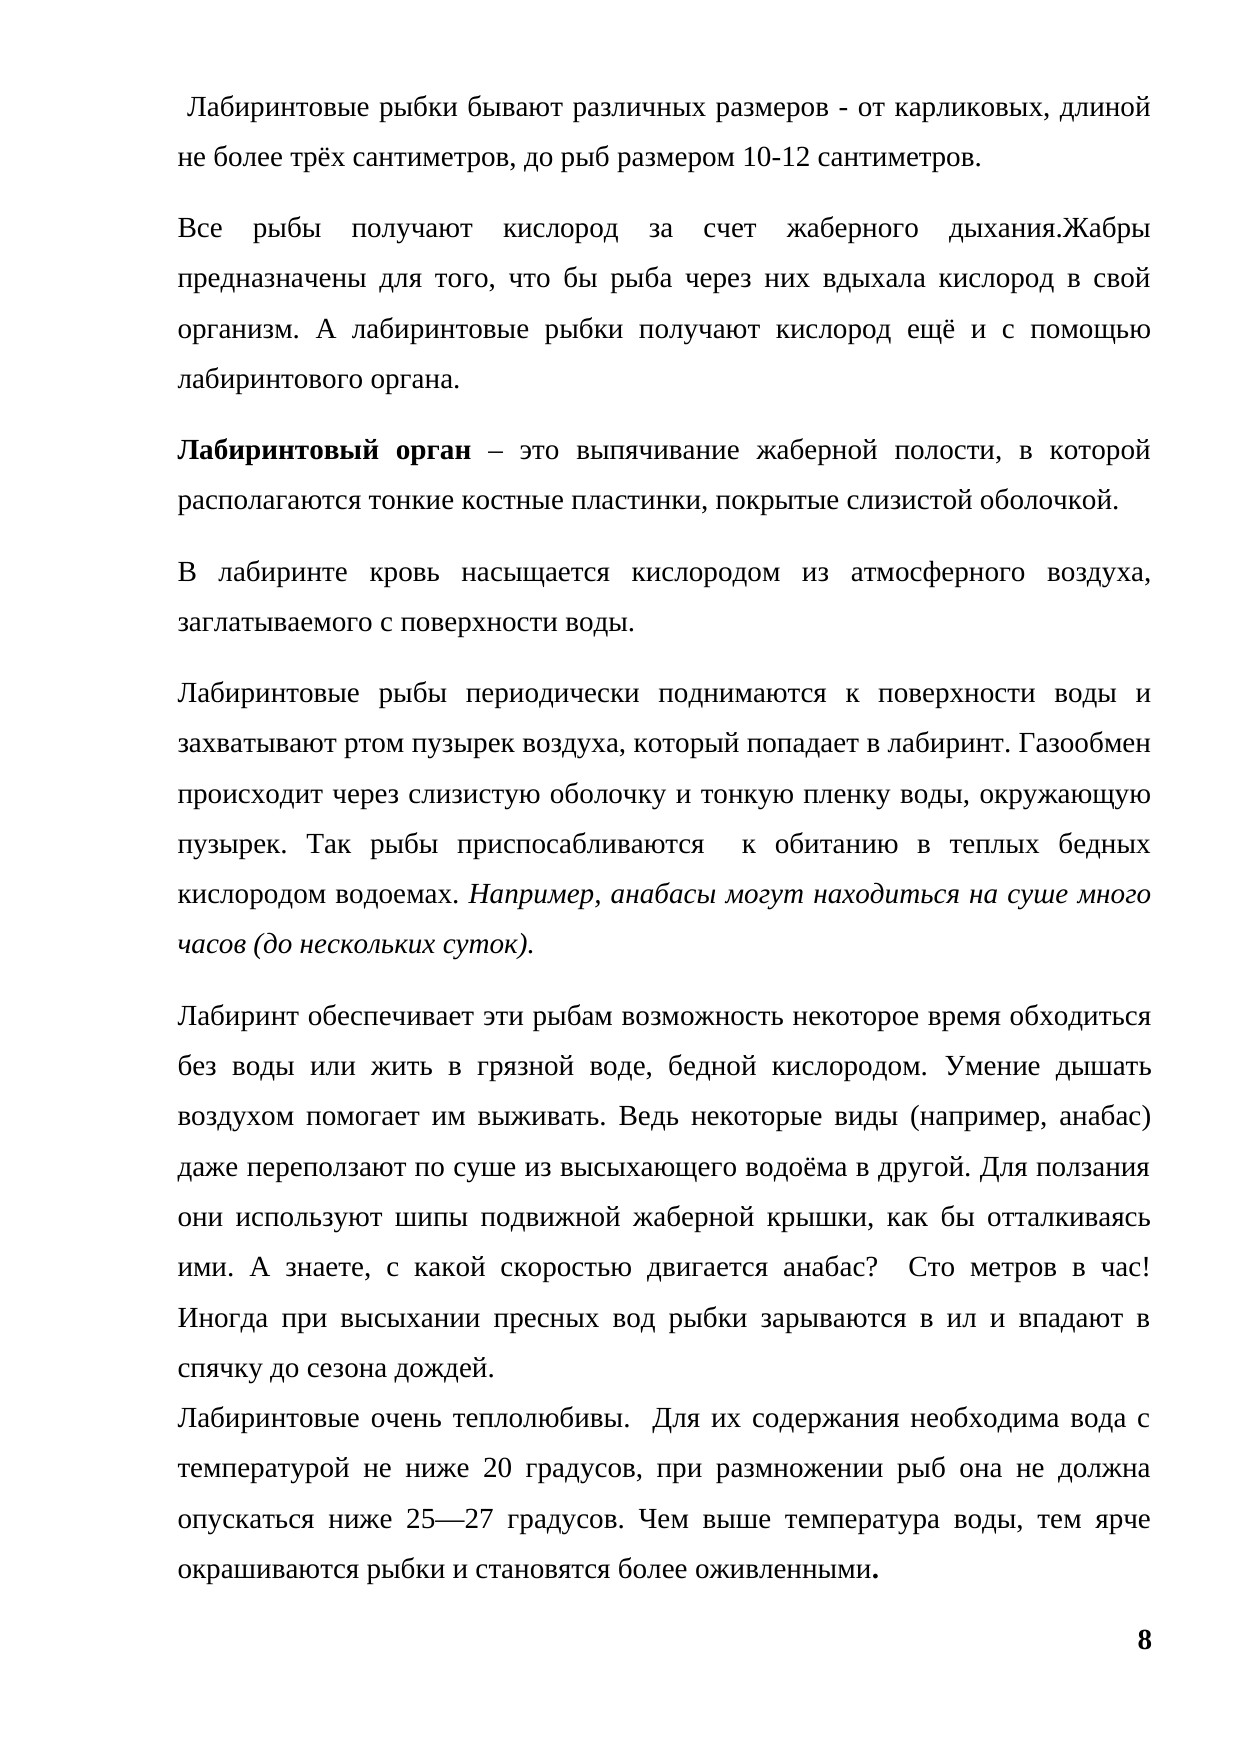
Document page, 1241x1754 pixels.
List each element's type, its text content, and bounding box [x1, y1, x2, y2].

text Лабиринтовые рыбки бывают различных размеров - от карликовых, длиной не более трёх сантиметров, до рыб размером 10-12 сантиметров. [177, 89, 1152, 172]
text 8 [177, 1622, 1152, 1656]
text Лабиринтовые очень теплолюбивы. Для их содержания необходима вода с температурой не ниже 20 градусов, при размножении рыб она не должна опускаться ниже 25—27 градусов. Чем выше температура воды, тем ярче окрашиваются рыбки и становятся более оживленными. [177, 1400, 1152, 1585]
text Все рыбы получают кислород за счет жаберного дыхания.Жабры предназначены для того, что бы рыба через них вдыхала кислород в свой организм. А лабиринтовые рыбки получают кислород ещё и с помощью лабиринтового органа. [177, 210, 1152, 394]
text В лабиринте кровь насыщается кислородом из атмосферного воздуха, заглатываемого с поверхности воды. [177, 554, 1152, 637]
text Лабиринтовый орган – это выпячивание жаберной полости, в которой располагаются тонкие костные пластинки, покрытые слизистой оболочкой. [177, 432, 1152, 516]
text Лабиринт обеспечивает эти рыбам возможность некоторое время обходиться без воды или жить в грязной воде, бедной кислородом. Умение дышать воздухом помогает им выживать. Ведь некоторые виды (например, анабас) даже переползают по суше из высыхающего водоёма в другой. Для ползания они используют шипы подвижной жаберной крышки, как бы отталкиваясь ими. А знаете, с какой скоростью двигается анабас? Сто метров в час! Иногда при высыхании пресных вод рыбки зарываются в ил и впадают в спячку до сезона дождей. [177, 998, 1152, 1383]
text Лабиринтовые рыбы периодически поднимаются к поверхности воды и захватывают ртом пузырек воздуха, который попадает в лабиринт. Газообмен происходит через слизистую оболочку и тонкую пленку воды, окружающую пузырек. Так рыбы приспосабливаются к обитанию в теплых бедных кислородом водоемах. Например, анабасы могут находиться на суше много часов (до нескольких суток). [177, 675, 1152, 960]
